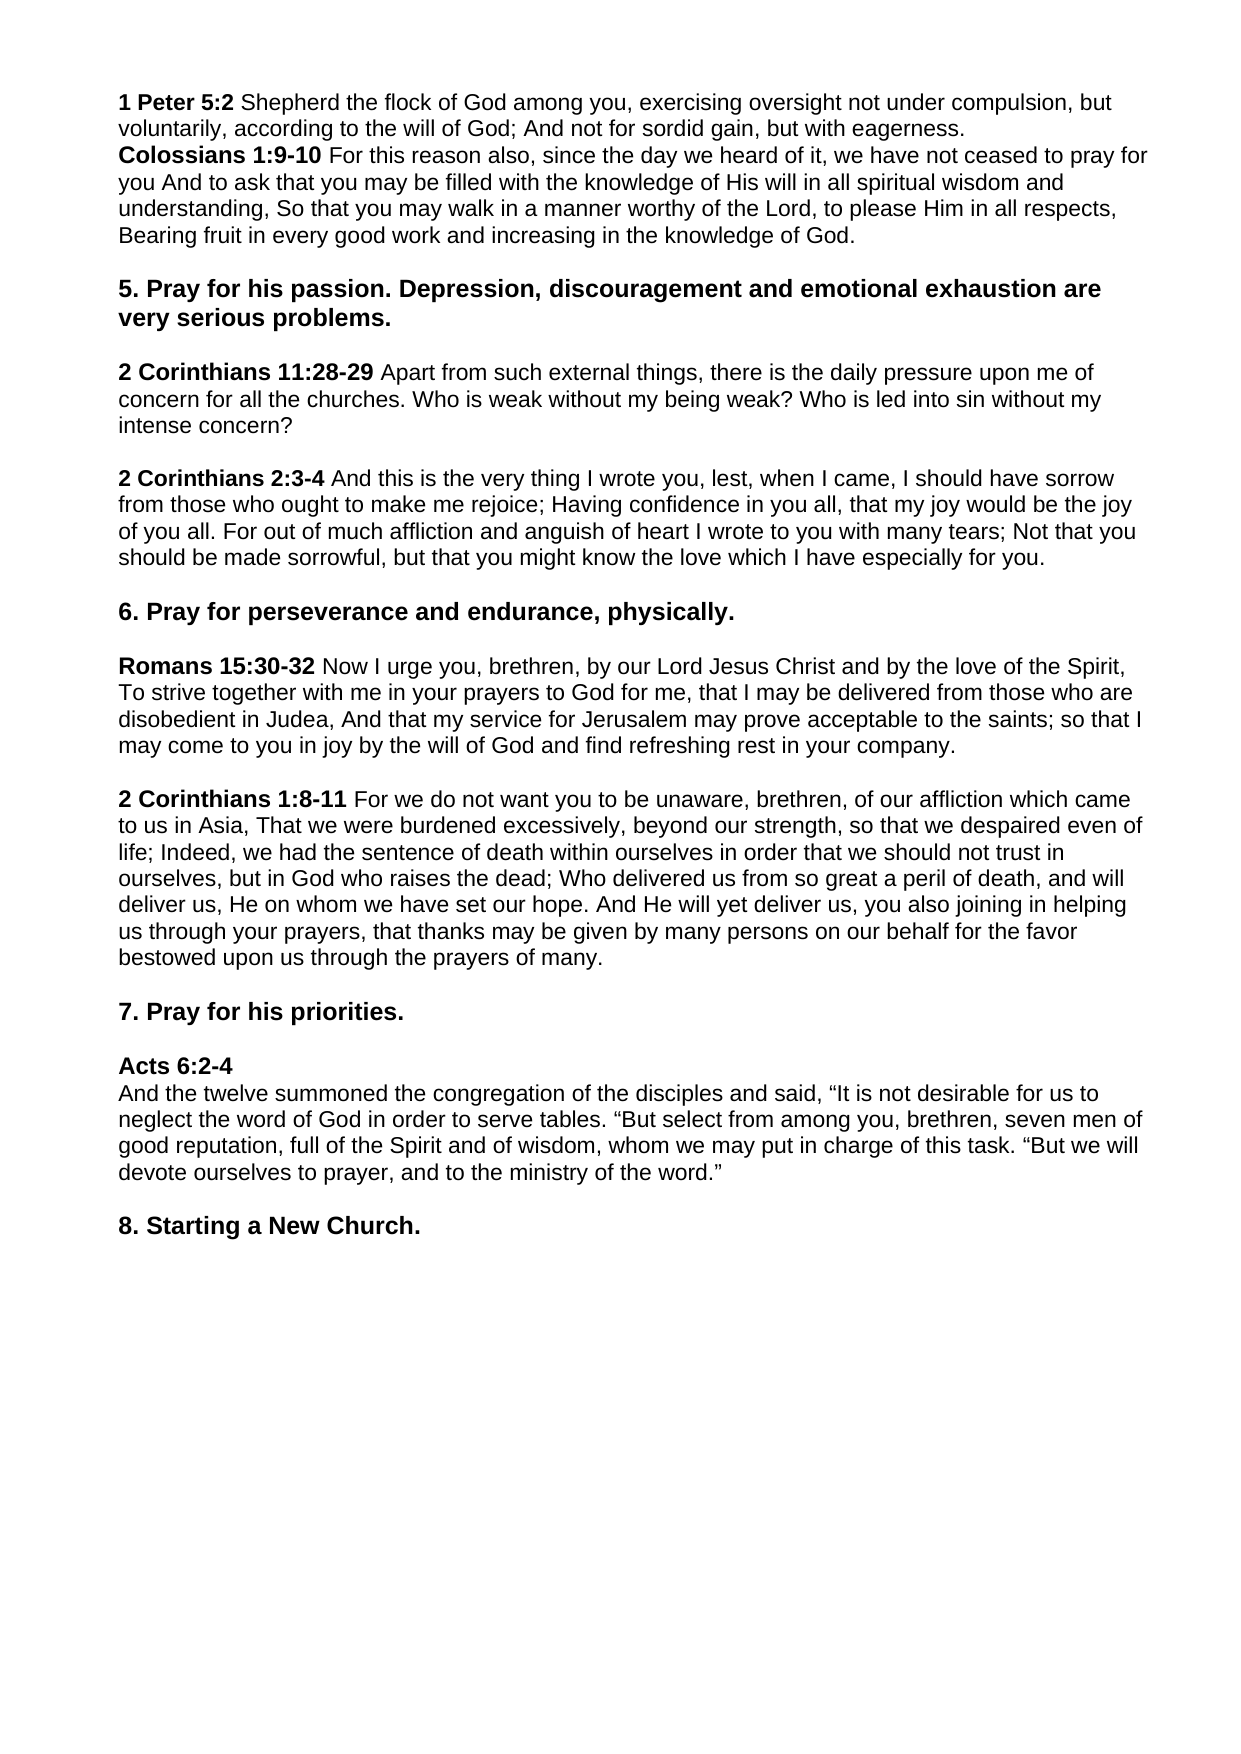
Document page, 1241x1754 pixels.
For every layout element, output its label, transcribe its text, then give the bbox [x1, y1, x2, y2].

text And the twelve summoned the congregation of the disciples and said, “It is not desirable for us to neglect the word of God in order to serve tables. “But select from among you, brethren, seven men of good reputation, full of the Spirit and of wisdom, whom we may put in charge of this task. “But we will devote ourselves to prayer, and to the ministry of the word.” [118, 1079, 1152, 1185]
text 5. Pray for his passion. Depression, discouragement and emotional exhaustion are very serious problems. [118, 274, 1152, 332]
text 7. Pray for his priorities. [118, 997, 1152, 1026]
text Acts 6:2-4 [118, 1052, 1152, 1079]
text 8. Starting a New Church. [118, 1211, 1152, 1240]
text Romans 15:30-32 Now I urge you, brethren, by our Lord Jesus Christ and by the love of the Spirit, To strive together with me in your prayers to God for me, that I may be delivered from those who are disobedient in Judea, And that my service for Jerusalem may prove acceptable to the saints; so that I may come to you in joy by the will of God and find refreshing rest in your company. [118, 652, 1152, 758]
text 1 Peter 5:2 Shepherd the flock of God among you, exercising oversight not under compulsion, but voluntarily, according to the will of God; And not for sordid gain, but with eagerness. [118, 89, 1152, 141]
text 2 Corinthians 11:28-29 Apart from such external things, there is the daily pressure upon me of concern for all the churches. Who is weak without my being weak? Who is led into sin without my intense concern? [118, 358, 1152, 438]
text 2 Corinthians 1:8-11 For we do not want you to be unaware, brethren, of our affliction which came to us in Asia, That we were burdened excessively, beyond our strength, so that we despaired even of life; Indeed, we had the sentence of death within ourselves in order that we should not trust in ourselves, but in God who raises the dead; Who delivered us from so great a peril of death, and will deliver us, He on whom we have set our hope. And He will yet deliver us, you also joining in helping us through your prayers, that thanks may be given by many persons on our behalf for the favor bestowed upon us through the prayers of many. [118, 785, 1152, 971]
text 2 Corinthians 2:3-4 And this is the very thing I wrote you, lest, when I came, I should have sorrow from those who ought to make me rejoice; Having confidence in you all, that my joy would be the joy of you all. For out of much affliction and anguish of heart I wrote to you with many tears; Not that you should be made sorrowful, but that you might know the love which I have especially for you. [118, 465, 1152, 570]
text Colossians 1:9-10 For this reason also, since the day we heard of it, we have not ceased to pray for you And to ask that you may be filled with the knowledge of His will in all spiritual wisdom and understanding, So that you may walk in a manner worthy of the Lord, to please Him in all respects, Bearing fruit in every good work and increasing in the knowledge of God. [118, 141, 1152, 248]
text 6. Pray for perseverance and endurance, physically. [118, 597, 1152, 625]
